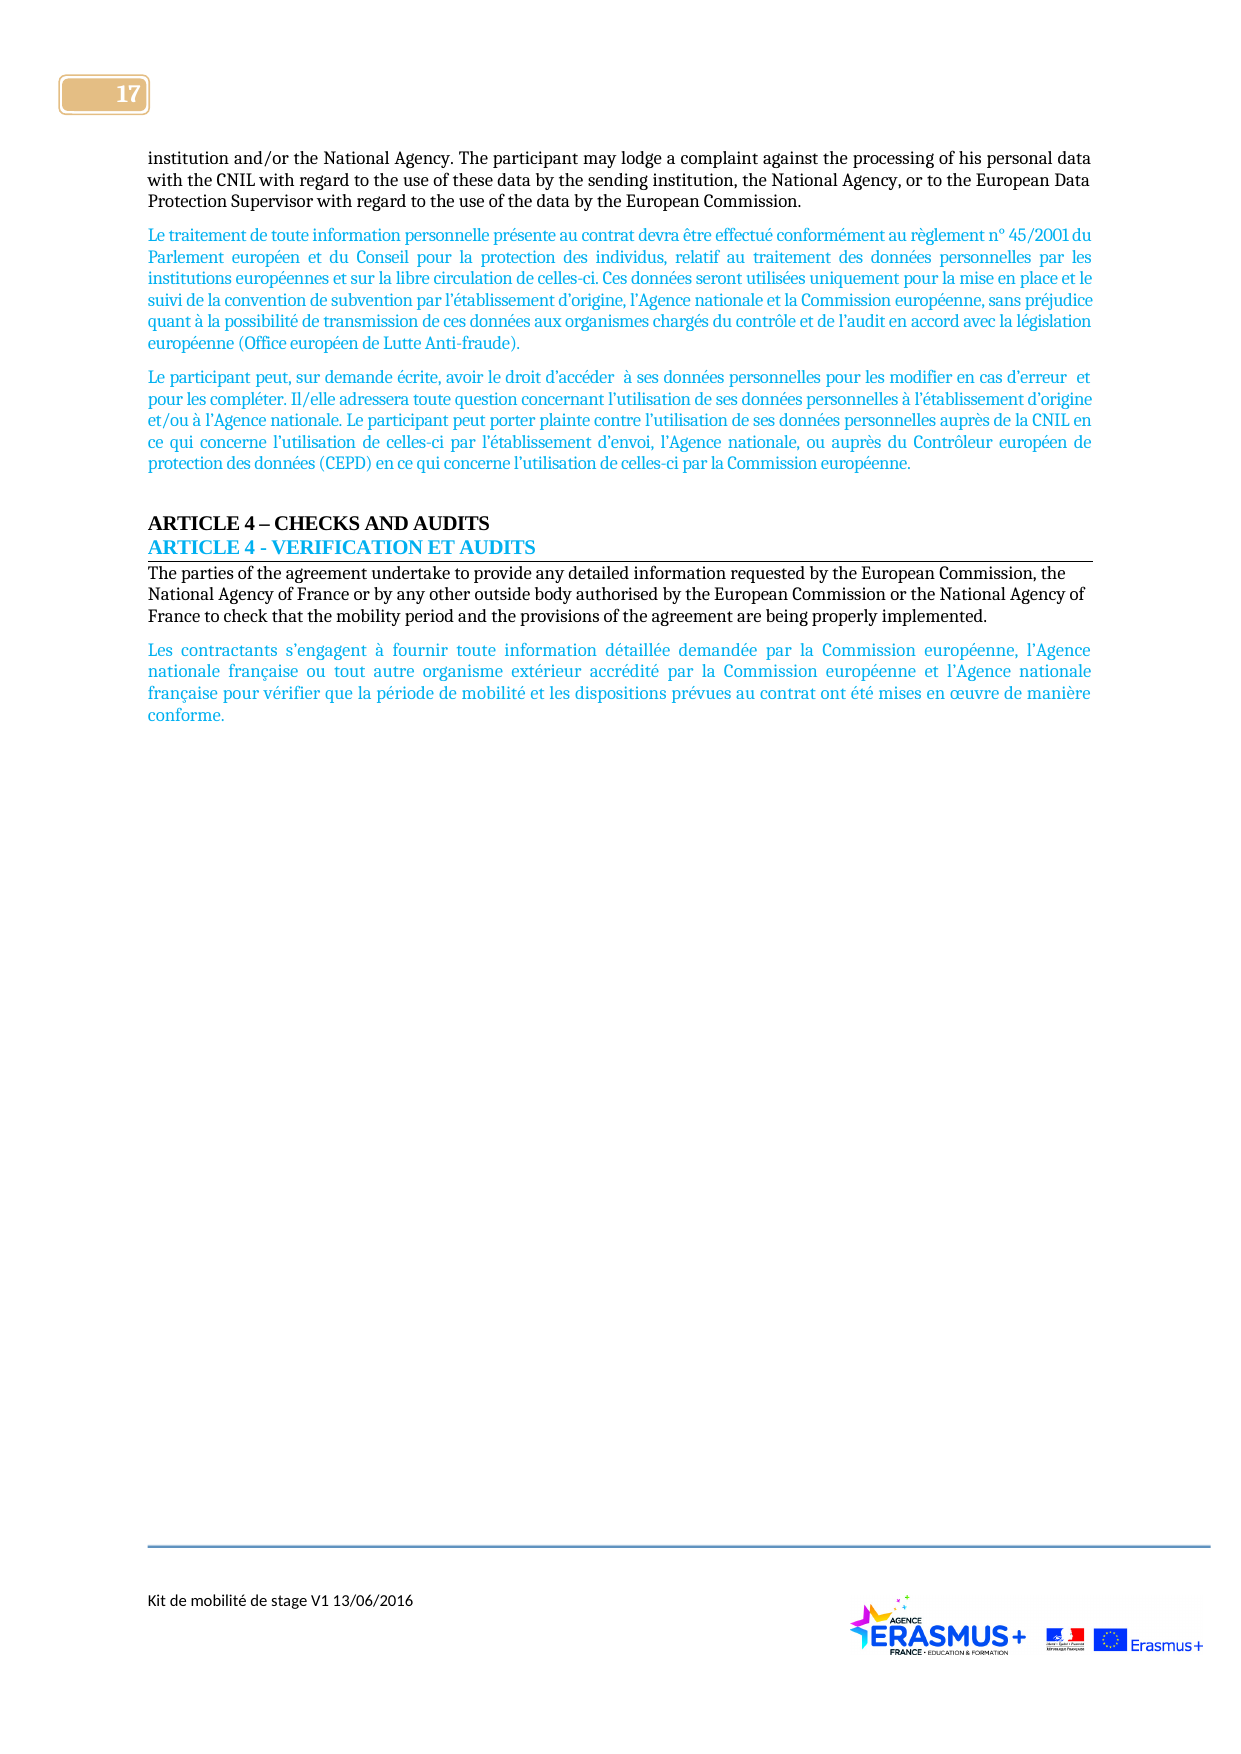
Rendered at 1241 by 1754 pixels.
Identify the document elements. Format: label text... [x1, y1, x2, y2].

text Le participant peut, sur demande écrite, avoir le droit d’accéder à ses données personnelles pour les modifier en cas d’erreur et pour les compléter. Il/elle adressera toute question concernant l’utilisation de ses données personnelles à l’établissement d’origine et/ou à l’Agence nationale. Le participant peut porter plainte contre l’utilisation de ses données personnelles auprès de la CNIL en ce qui concerne l’utilisation de celles-ci par l’établissement d’envoi, l’Agence nationale, ou auprès du Contrôleur européen de protection des données (CEPD) en ce qui concerne l’utilisation de celles-ci par la Commission européenne. [148, 367, 1093, 474]
text ARTICLE 4 - VERIFICATION ET AUDITS [148, 535, 1093, 561]
picture [850, 1595, 1203, 1655]
text ARTICLE 4 – CHECKS AND AUDITS [148, 511, 1093, 535]
picture [147, 1541, 1211, 1548]
picture [483, 540, 490, 550]
picture [149, 253, 154, 261]
text Le traitement de toute information personnelle présente au contrat devra être effectué conformément au règlement n° 45/2001 du Parlement européen et du Conseil pour la protection des individus, relatif au traitement des données personnelles par les institutions européennes et sur la libre circulation de celles-ci. Ces données seront utilisées uniquement pour la mise en place et le suivi de la convention de subvention par l’établissement d’origine, l’Agence nationale et la Commission européenne, sans préjudice quant à la possibilité de transmission de ces données aux organismes chargés du contrôle et de l’audit en accord avec la législation européenne (Office européen de Lutte Anti-fraude). [148, 225, 1093, 354]
text Les contractants s’engagent à fournir toute information détaillée demandée par la Commission européenne, l’Agence nationale française ou tout autre organisme extérieur accrédité par la Commission européenne et l’Agence nationale française pour vérifier que la période de mobilité et les dispositions prévues au contrat ont été mises en œuvre de manière conforme. [148, 639, 1093, 726]
text The parties of the agreement undertake to provide any detailed information requested by the European Commission, the National Agency of France or by any other outside body authorised by the European Commission or the National Agency of France to check that the mobility period and the provisions of the agreement are being properly implemented. [148, 562, 1093, 627]
